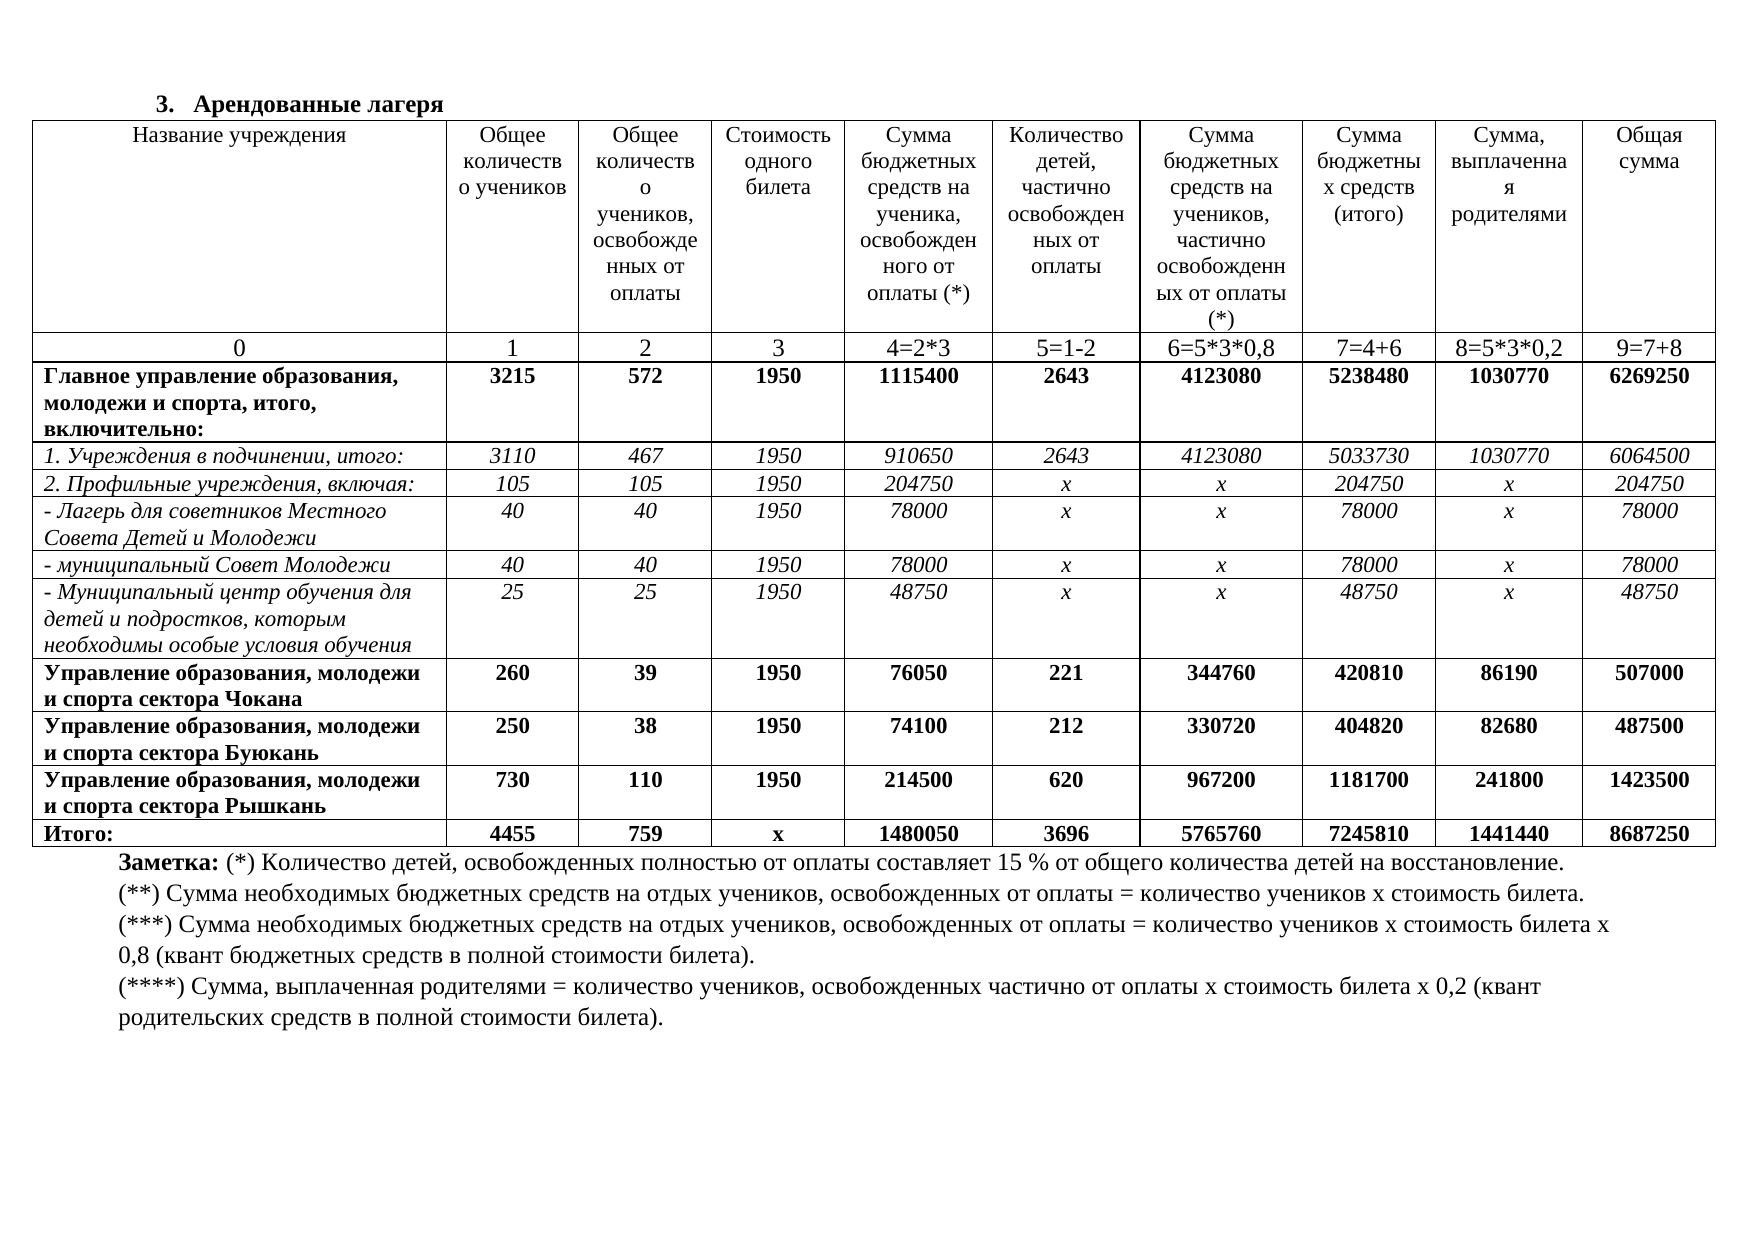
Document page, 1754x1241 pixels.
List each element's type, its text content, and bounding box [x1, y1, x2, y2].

table_cell 344760 [1141, 659, 1302, 711]
table_cell 250 [447, 712, 578, 765]
table_cell 1030770 [1436, 363, 1582, 441]
table_cell Итого: [33, 820, 446, 846]
table_cell Управление образования, молодежи и спорта сектора Чокана [33, 659, 446, 711]
table_cell 1950 [712, 579, 844, 657]
table_cell 1950 [712, 766, 844, 819]
table_cell 74100 [845, 712, 992, 765]
table_cell 40 [579, 551, 711, 577]
table_header Общее количество учеников, освобожденных от оплаты [579, 121, 711, 332]
table_cell 1480050 [845, 820, 992, 846]
table_cell 6064500 [1583, 443, 1715, 469]
table_cell 620 [993, 766, 1139, 819]
table_cell 8=5*3*0,2 [1436, 333, 1582, 361]
table_cell 759 [579, 820, 711, 846]
table_cell 105 [447, 470, 578, 496]
table_cell 572 [579, 363, 711, 441]
table_header Общее количество учеников [447, 121, 578, 332]
table_cell - Лагерь для советников Местного Совета Детей и Молодежи [33, 497, 446, 550]
table_cell х [1436, 470, 1582, 496]
table_cell 1950 [712, 551, 844, 577]
table_cell 76050 [845, 659, 992, 711]
table_cell 204750 [845, 470, 992, 496]
table_cell 2643 [993, 363, 1139, 441]
table_cell - Муниципальный центр обучения для детей и подростков, которым необходимы особые условия обучения [33, 579, 446, 657]
table_cell 1 [447, 333, 578, 361]
table_cell 110 [579, 766, 711, 819]
table_cell 40 [447, 551, 578, 577]
table_cell 48750 [1583, 579, 1715, 657]
table_cell 105 [579, 470, 711, 496]
table_cell 1115400 [845, 363, 992, 441]
table_cell 1950 [712, 659, 844, 711]
table_cell 39 [579, 659, 711, 711]
table_cell 5765760 [1141, 820, 1302, 846]
table_cell 204750 [1583, 470, 1715, 496]
table_cell Управление образования, молодежи и спорта сектора Рышкань [33, 766, 446, 819]
table_cell 38 [579, 712, 711, 765]
table_cell 204750 [1303, 470, 1435, 496]
table_cell 78000 [1583, 551, 1715, 577]
table_header Сумма, выплаченная родителями [1436, 121, 1582, 332]
list Арендованные лагеря [156, 89, 1636, 117]
table_header Общая сумма [1583, 121, 1715, 332]
table_cell 7=4+6 [1303, 333, 1435, 361]
table_cell х [1141, 551, 1302, 577]
text (***) Сумма необходимых бюджетных средств на отдых учеников, освобожденных от оплаты = количество учеников х стоимость билета х 0,8 (квант бюджетных средств в полной стоимости билета). [118, 909, 1636, 969]
table_cell 40 [447, 497, 578, 550]
table_header Сумма бюджетных средств на учеников, частично освобожденных от оплаты (*) [1141, 121, 1302, 332]
table_cell 1950 [712, 497, 844, 550]
table_cell 78000 [845, 497, 992, 550]
table_cell 4123080 [1141, 443, 1302, 469]
table_header Название учреждения [33, 121, 446, 332]
table_cell х [1436, 497, 1582, 550]
table_header Стоимость одного билета [712, 121, 844, 332]
table_cell 6269250 [1583, 363, 1715, 441]
table_cell 2643 [993, 443, 1139, 469]
table_cell 330720 [1141, 712, 1302, 765]
table_cell 25 [579, 579, 711, 657]
table_header Сумма бюджетных средств (итого) [1303, 121, 1435, 332]
table_cell 78000 [1303, 551, 1435, 577]
table_header Сумма бюджетных средств на ученика, освобожденного от оплаты (*) [845, 121, 992, 332]
table_cell х [993, 579, 1139, 657]
table_cell х [1141, 497, 1302, 550]
table_cell 1950 [712, 443, 844, 469]
table_cell 6=5*3*0,8 [1141, 333, 1302, 361]
table_cell 1181700 [1303, 766, 1435, 819]
table_cell - муниципальный Совет Молодежи [33, 551, 446, 577]
table_cell 1. Учреждения в подчинении, итого: [33, 443, 446, 469]
table_cell 5033730 [1303, 443, 1435, 469]
table_cell 2 [579, 333, 711, 361]
table_cell 4455 [447, 820, 578, 846]
table_cell 25 [447, 579, 578, 657]
table_cell 3110 [447, 443, 578, 469]
table_cell Главное управление образования, молодежи и спорта, итого, включительно: [33, 363, 446, 441]
table_cell 3696 [993, 820, 1139, 846]
table_cell 1030770 [1436, 443, 1582, 469]
table_cell 4123080 [1141, 363, 1302, 441]
table_cell 78000 [845, 551, 992, 577]
table_cell 967200 [1141, 766, 1302, 819]
table_cell 260 [447, 659, 578, 711]
table_cell 404820 [1303, 712, 1435, 765]
table_cell 214500 [845, 766, 992, 819]
table_header Количество детей, частично освобожденных от оплаты [993, 121, 1139, 332]
table_cell 467 [579, 443, 711, 469]
table_cell 3215 [447, 363, 578, 441]
table_cell 7245810 [1303, 820, 1435, 846]
table_cell 221 [993, 659, 1139, 711]
table_cell 507000 [1583, 659, 1715, 711]
table_cell 48750 [845, 579, 992, 657]
table_cell 5238480 [1303, 363, 1435, 441]
table_cell х [1436, 551, 1582, 577]
table_cell 8687250 [1583, 820, 1715, 846]
table_cell х [993, 551, 1139, 577]
table_cell 420810 [1303, 659, 1435, 711]
table_cell 241800 [1436, 766, 1582, 819]
table_cell х [1436, 579, 1582, 657]
table_cell Управление образования, молодежи и спорта сектора Буюкань [33, 712, 446, 765]
table_cell 487500 [1583, 712, 1715, 765]
table_cell 3 [712, 333, 844, 361]
table_cell х [712, 820, 844, 846]
text (**) Сумма необходимых бюджетных средств на отдых учеников, освобожденных от оплаты = количество учеников х стоимость билета. [118, 878, 1636, 907]
table_cell 4=2*3 [845, 333, 992, 361]
table_cell х [993, 497, 1139, 550]
table_cell 82680 [1436, 712, 1582, 765]
text Заметка: (*) Количество детей, освобожденных полностью от оплаты составляет 15 % от общего количества детей на восстановление. [118, 847, 1636, 876]
table_cell 78000 [1303, 497, 1435, 550]
table_cell 212 [993, 712, 1139, 765]
table_cell 86190 [1436, 659, 1582, 711]
table_cell х [993, 470, 1139, 496]
table_cell 1950 [712, 470, 844, 496]
table_cell 1423500 [1583, 766, 1715, 819]
table_cell х [1141, 470, 1302, 496]
table_cell х [1141, 579, 1302, 657]
text (****) Сумма, выплаченная родителями = количество учеников, освобожденных частично от оплаты х стоимость билета х 0,2 (квант родительских средств в полной стоимости билета). [118, 971, 1636, 1031]
table_cell 48750 [1303, 579, 1435, 657]
table_cell 40 [579, 497, 711, 550]
table_cell 730 [447, 766, 578, 819]
table_cell 5=1-2 [993, 333, 1139, 361]
table_cell 78000 [1583, 497, 1715, 550]
table_cell 0 [33, 333, 446, 361]
table_cell 910650 [845, 443, 992, 469]
table_cell 2. Профильные учреждения, включая: [33, 470, 446, 496]
table_cell 1950 [712, 363, 844, 441]
table_cell 1950 [712, 712, 844, 765]
table_cell 1441440 [1436, 820, 1582, 846]
table_cell 9=7+8 [1583, 333, 1715, 361]
